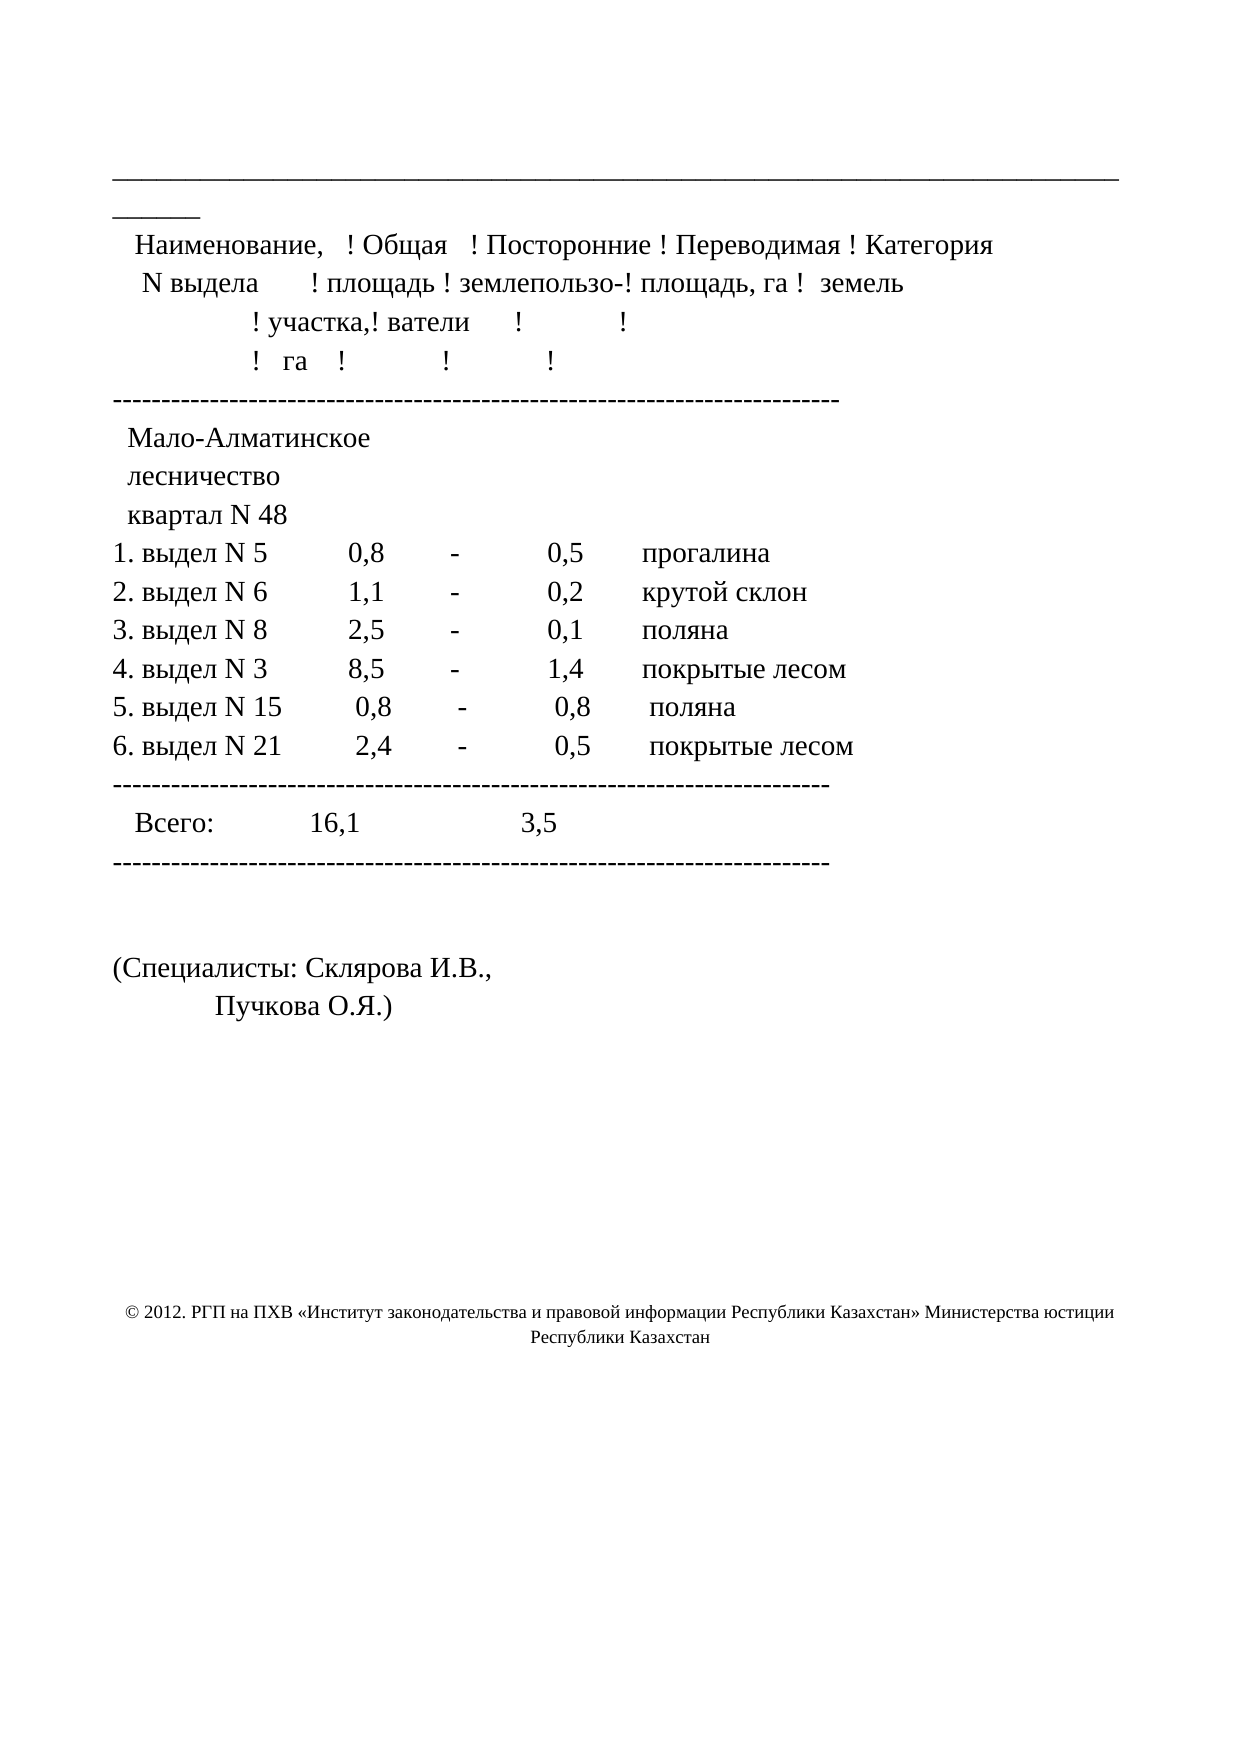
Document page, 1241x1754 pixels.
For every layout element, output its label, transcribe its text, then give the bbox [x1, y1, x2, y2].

text -------------------------------------------------------------------------- [112, 844, 1128, 877]
text 5. выдел N 15 0,8 - 0,8 поляна [112, 689, 1128, 723]
text N выдела ! площадь ! землепользо-! площадь, га ! земель [112, 266, 1128, 299]
text © 2012. РГП на ПХВ «Институт законодательства и правовой информации Республики Казахстан» Министерства юстиции Республики Казахстан [112, 1301, 1128, 1347]
text Всего: 16,1 3,5 [112, 805, 1128, 839]
text лесничество [112, 458, 1128, 492]
text 4. выдел N 3 8,5 - 1,4 покрытые лесом [112, 651, 1128, 684]
text ! га ! ! ! [112, 343, 1128, 376]
text Пучкова О.Я.) [112, 988, 1128, 1022]
text 6. выдел N 21 2,4 - 0,5 покрытые лесом [112, 728, 1128, 762]
text 2. выдел N 6 1,1 - 0,2 крутой склон [112, 574, 1128, 607]
text -------------------------------------------------------------------------- [112, 767, 1128, 800]
text квартал N 48 [112, 497, 1128, 530]
text ! участка,! ватели ! ! [112, 304, 1128, 338]
text Мало-Алматинское [112, 420, 1128, 453]
text --------------------------------------------------------------------------- [112, 381, 1128, 415]
text 1. выдел N 5 0,8 - 0,5 прогалина [112, 535, 1128, 569]
text Наименование, ! Общая ! Посторонние ! Переводимая ! Категория [112, 227, 1128, 261]
text (Специалисты: Склярова И.В., [112, 950, 1128, 983]
text ___________________________________________________________________________ [112, 150, 1128, 222]
text 3. выдел N 8 2,5 - 0,1 поляна [112, 612, 1128, 646]
